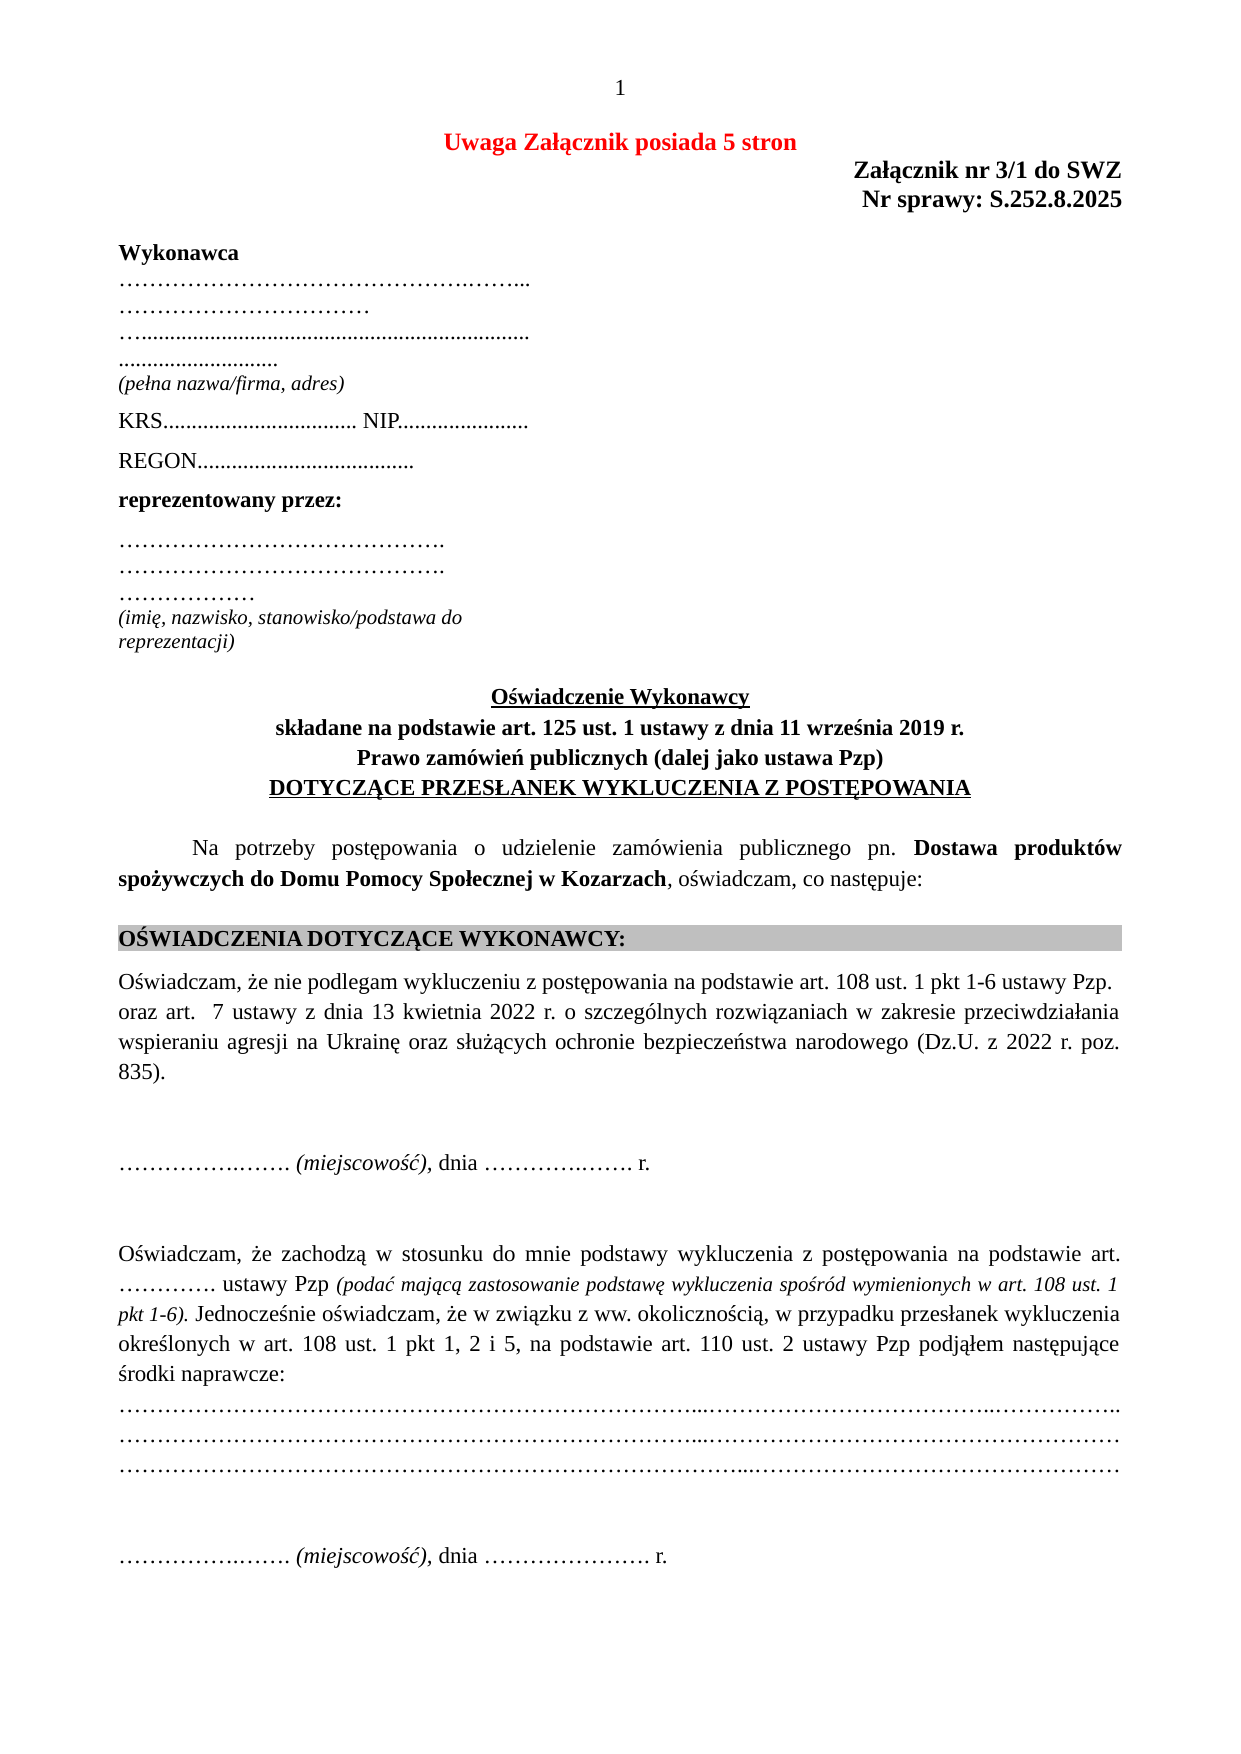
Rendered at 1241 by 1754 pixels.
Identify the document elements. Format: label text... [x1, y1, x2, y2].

text KRS.................................. NIP....................... [118, 407, 1122, 434]
text Oświadczenie Wykonawcy [118, 683, 1122, 710]
text ………………………………………………………………………...………………………………………… [118, 1451, 1122, 1477]
text składane na podstawie art. 125 ust. 1 ustawy z dnia 11 września 2019 r. [118, 713, 1122, 740]
text DOTYCZĄCE PRZESŁANEK WYKLUCZENIA Z POSTĘPOWANIA [118, 774, 1122, 800]
text …………….……. (miejscowość), dnia …………………. r. [118, 1542, 1122, 1568]
text …………………………………….…………………………………….……………… [118, 526, 532, 605]
text …………………………………………………………………...………………………………..…………….. [118, 1391, 1122, 1417]
text Nr sprawy: S.252.8.2025 [118, 184, 1122, 213]
text Załącznik nr 3/1 do SWZ [118, 155, 1122, 184]
text Na potrzeby postępowania o udzielenie zamówienia publicznego pn. Dostawa produktów spożywczych do Domu Pomocy Społecznej w Kozarzach, oświadczam, co następuje: [118, 834, 1122, 891]
text (imię, nazwisko, stanowisko/podstawa do reprezentacji) [118, 605, 502, 653]
text Oświadczam, że nie podlegam wykluczeniu z postępowania na podstawie art. 108 ust. 1 pkt 1-6 ustawy Pzp. [118, 968, 1122, 994]
text Wykonawca [118, 239, 1122, 266]
text OŚWIADCZENIA DOTYCZĄCE WYKONAWCY: [118, 925, 1122, 951]
text (pełna nazwa/firma, adres) [118, 371, 502, 395]
text Uwaga Załącznik posiada 5 stron [118, 127, 1122, 155]
text REGON...................................... [118, 447, 1122, 473]
text oraz art. 7 ustawy z dnia 13 kwietnia 2022 r. o szczególnych rozwiązaniach w zakresie przeciwdziałania wspieraniu agresji na Ukrainę oraz służących ochronie bezpieczeństwa narodowego (Dz.U. z 2022 r. poz. 835). [118, 998, 1122, 1085]
text …………….……. (miejscowość), dnia ………….……. r. [118, 1149, 1122, 1175]
text …………………………………………………………………...……………………………………………… [118, 1421, 1122, 1447]
text reprezentowany przez: [118, 486, 1122, 513]
text ……………………………………….……...………………………………................................................................................................ [118, 266, 532, 371]
text Prawo zamówień publicznych (dalej jako ustawa Pzp) [118, 744, 1122, 770]
text Oświadczam, że zachodzą w stosunku do mnie podstawy wykluczenia z postępowania na podstawie art. …………. ustawy Pzp (podać mającą zastosowanie podstawę wykluczenia spośród wymienionych w art. 108 ust. 1 pkt 1-6). Jednocześnie oświadczam, że w związku z ww. okolicznością, w przypadku przesłanek wykluczenia określonych w art. 108 ust. 1 pkt 1, 2 i 5, na podstawie art. 110 ust. 2 ustawy Pzp podjąłem następujące środki naprawcze: [118, 1239, 1122, 1387]
